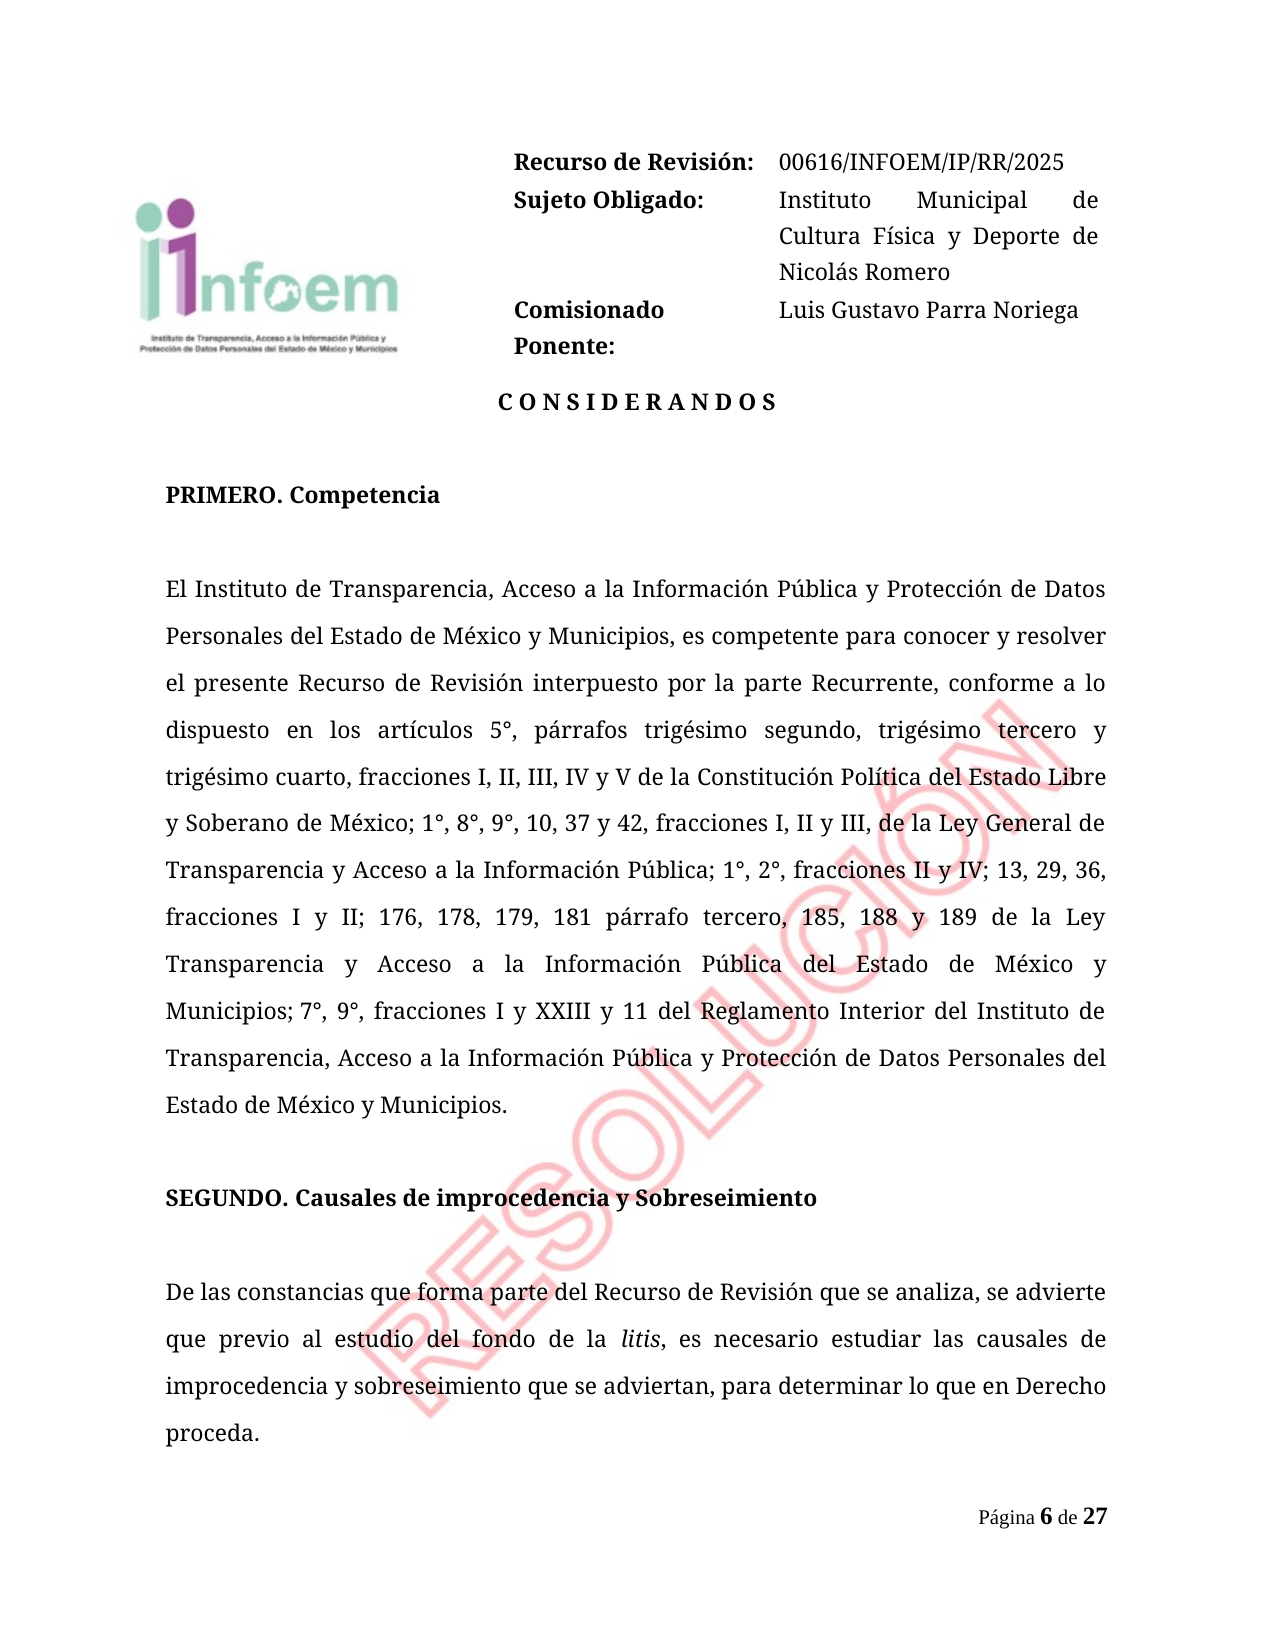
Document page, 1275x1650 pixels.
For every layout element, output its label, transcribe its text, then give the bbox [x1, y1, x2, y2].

text El Instituto de Transparencia, Acceso a la Información Pública y Protección de Datos Personales del Estado de México y Municipios, es competente para conocer y resolver el presente Recurso de Revisión interpuesto por la parte Recurrente, conforme a lo dispuesto en los artículos 5°, párrafos trigésimo segundo, trigésimo tercero y trigésimo cuarto, fracciones I, II, III, IV y V de la Constitución Política del Estado Libre y Soberano de México; 1°, 8°, 9°, 10, 37 y 42, fracciones I, II y III, de la Ley General de Transparencia y Acceso a la Información Pública; 1°, 2°, fracciones II y IV; 13, 29, 36, fracciones I y II; 176, 178, 179, 181 párrafo tercero, 185, 188 y 189 de la Ley Transparencia y Acceso a la Información Pública del Estado de México y Municipios; 7°, 9°, fracciones I y XXIII y 11 del Reglamento Interior del Instituto de Transparencia, Acceso a la Información Pública y Protección de Datos Personales del Estado de México y Municipios. [165, 573, 1107, 1120]
subtitle C O N S I D E R A N D O S [165, 385, 1107, 417]
subtitle SEGUNDO. Causales de improcedencia y Sobreseimiento [165, 1182, 1107, 1213]
picture [6, 133, 1275, 1650]
subtitle PRIMERO. Competencia [165, 479, 1107, 510]
text De las constancias que forma parte del Recurso de Revisión que se analiza, se advierte que previo al estudio del fondo de la litis, es necesario estudiar las causales de improcedencia y sobreseimiento que se adviertan, para determinar lo que en Derecho proceda. [165, 1276, 1107, 1448]
